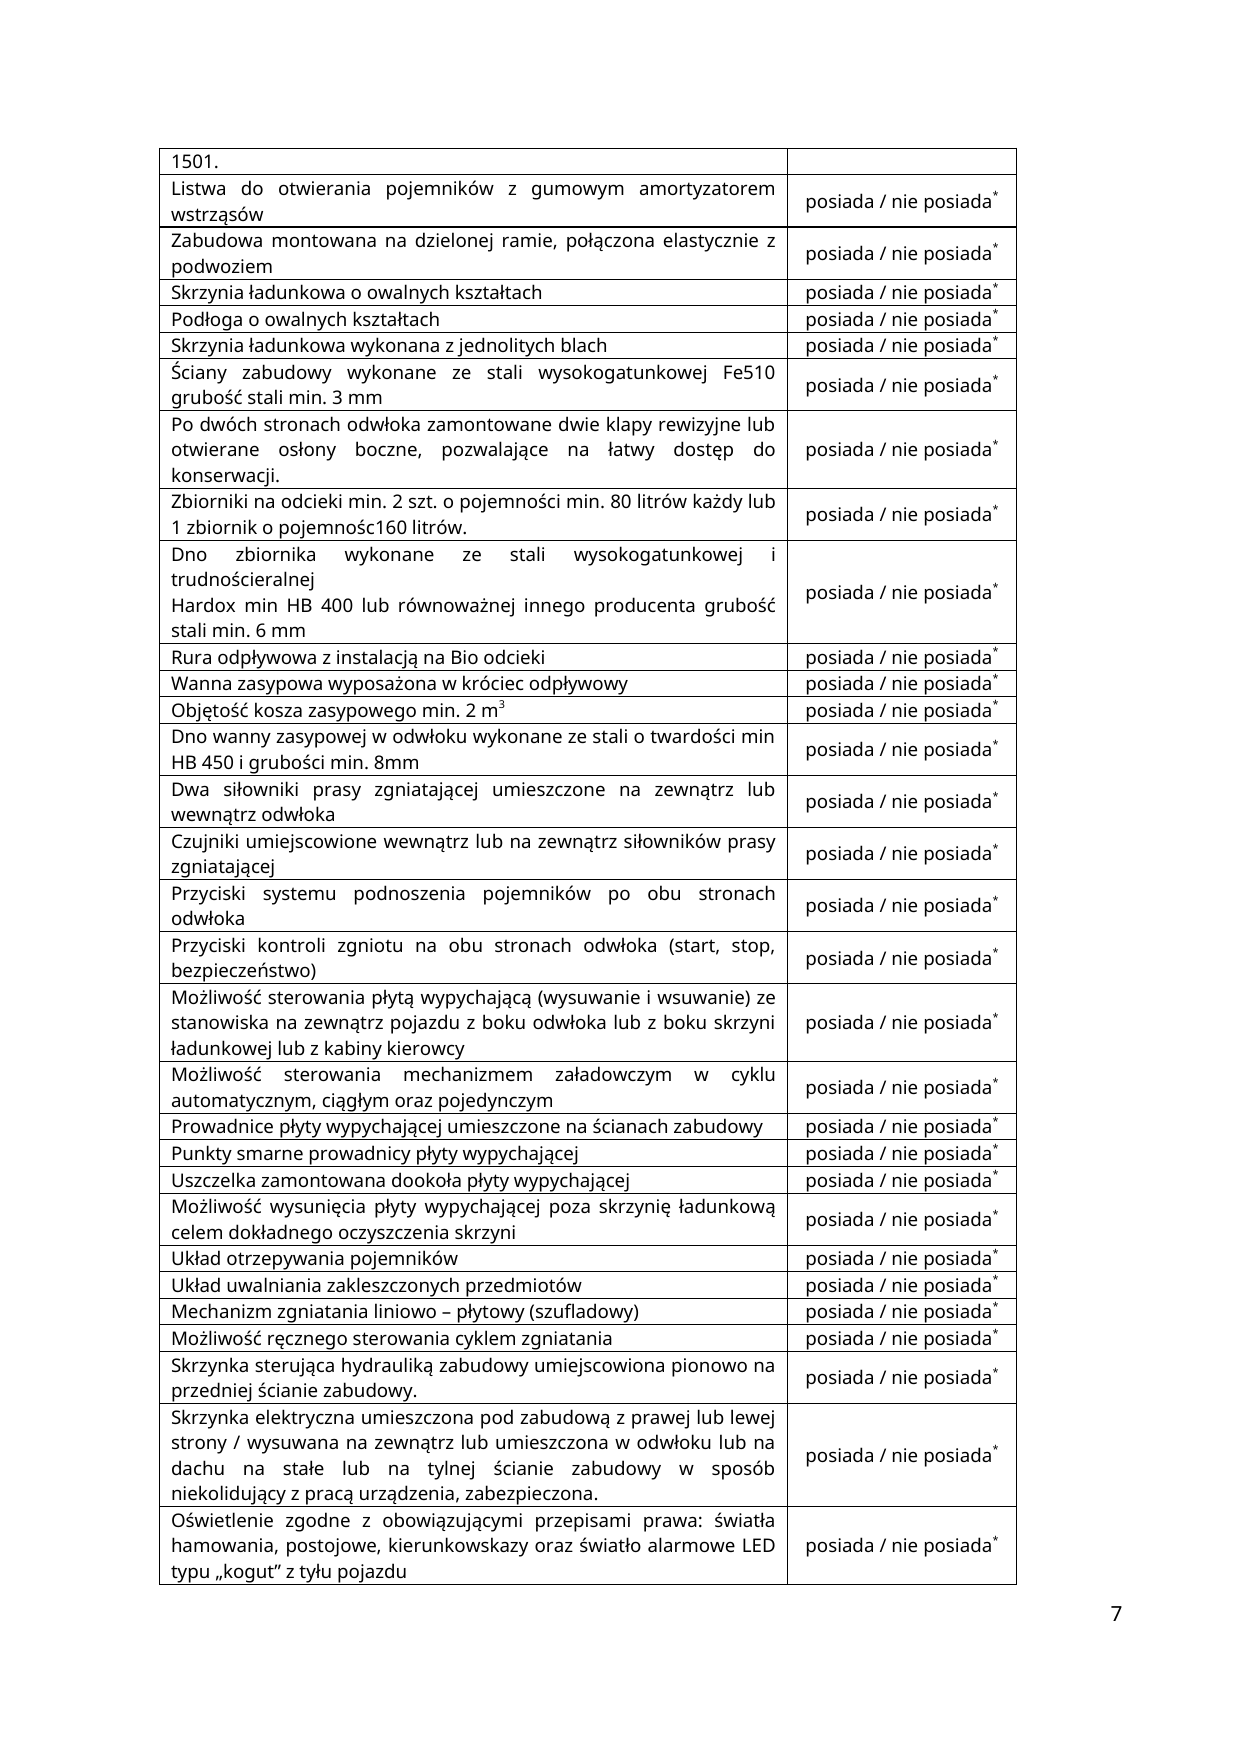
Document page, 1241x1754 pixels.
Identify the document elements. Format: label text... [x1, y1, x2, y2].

table_cell posiada / nie posiada* [788, 1272, 1016, 1298]
table_cell Listwa do otwierania pojemników z gumowym amortyzatorem wstrząsów [160, 175, 787, 226]
table_cell Podłoga o owalnych kształtach [160, 306, 787, 332]
table_cell posiada / nie posiada* [788, 280, 1016, 305]
table_cell Skrzynka sterująca hydrauliką zabudowy umiejscowiona pionowo na przedniej ścianie zabudowy. [160, 1352, 787, 1403]
table_cell posiada / nie posiada* [788, 776, 1016, 827]
table_cell Objętość kosza zasypowego min. 2 m3 [160, 697, 787, 723]
table_cell Rura odpływowa z instalacją na Bio odcieki [160, 644, 787, 669]
table_cell posiada / nie posiada* [788, 697, 1016, 723]
table_cell posiada / nie posiada* [788, 489, 1016, 540]
table_cell posiada / nie posiada* [788, 1194, 1016, 1244]
table_cell posiada / nie posiada* [788, 932, 1016, 983]
table_cell Możliwość ręcznego sterowania cyklem zgniatania [160, 1325, 787, 1351]
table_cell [160, 149, 787, 174]
table_cell Możliwość sterowania płytą wypychającą (wysuwanie i wsuwanie) ze stanowiska na zewnątrz pojazdu z boku odwłoka lub z boku skrzyni ładunkowej lub z kabiny kierowcy [160, 984, 787, 1061]
table_cell Możliwość wysunięcia płyty wypychającej poza skrzynię ładunkową celem dokładnego oczyszczenia skrzyni [160, 1194, 787, 1244]
table_cell posiada / nie posiada* [788, 880, 1016, 931]
table_cell Ściany zabudowy wykonane ze stali wysokogatunkowej Fe510 grubość stali min. 3 mm [160, 359, 787, 410]
table_cell Czujniki umiejscowione wewnątrz lub na zewnątrz siłowników prasy zgniatającej [160, 828, 787, 879]
table_cell posiada / nie posiada* [788, 175, 1016, 226]
table_cell Przyciski kontroli zgniotu na obu stronach odwłoka (start, stop, bezpieczeństwo) [160, 932, 787, 983]
table_cell posiada / nie posiada* [788, 411, 1016, 488]
table_cell posiada / nie posiada* [788, 1140, 1016, 1166]
table_cell Punkty smarne prowadnicy płyty wypychającej [160, 1140, 787, 1166]
table_cell posiada / nie posiada* [788, 541, 1016, 643]
table_cell Po dwóch stronach odwłoka zamontowane dwie klapy rewizyjne lub otwierane osłony boczne, pozwalające na łatwy dostęp do konserwacji. [160, 411, 787, 488]
table_cell Skrzynka elektryczna umieszczona pod zabudową z prawej lub lewej strony / wysuwana na zewnątrz lub umieszczona w odwłoku lub na dachu na stałe lub na tylnej ścianie zabudowy w sposób niekolidujący z pracą urządzenia, zabezpieczona. [160, 1404, 787, 1506]
table_cell posiada / nie posiada* [788, 644, 1016, 669]
table_cell posiada / nie posiada* [788, 333, 1016, 358]
table_cell Uszczelka zamontowana dookoła płyty wypychającej [160, 1167, 787, 1192]
table_cell Wanna zasypowa wyposażona w króciec odpływowy [160, 671, 787, 696]
table_cell Zabudowa montowana na dzielonej ramie, połączona elastycznie z podwoziem [160, 228, 787, 278]
table_cell posiada / nie posiada* [788, 1352, 1016, 1403]
table_cell posiada / nie posiada* [788, 359, 1016, 410]
table_cell posiada / nie posiada* [788, 671, 1016, 696]
table_cell posiada / nie posiada* [788, 1404, 1016, 1506]
table_cell Dwa siłowniki prasy zgniatającej umieszczone na zewnątrz lub wewnątrz odwłoka [160, 776, 787, 827]
table_cell posiada / nie posiada* [788, 1167, 1016, 1192]
table_cell posiada / nie posiada* [788, 1299, 1016, 1324]
table_cell posiada / nie posiada* [788, 228, 1016, 278]
table_cell posiada / nie posiada* [788, 306, 1016, 332]
table_cell posiada / nie posiada* [788, 1062, 1016, 1113]
table_cell posiada / nie posiada* [788, 724, 1016, 775]
table_cell Zbiorniki na odcieki min. 2 szt. o pojemności min. 80 litrów każdy lub 1 zbiornik o pojemnośc160 litrów. [160, 489, 787, 540]
table_cell posiada / nie posiada* [788, 984, 1016, 1061]
table_cell Skrzynia ładunkowa wykonana z jednolitych blach [160, 333, 787, 358]
table_cell Przyciski systemu podnoszenia pojemników po obu stronach odwłoka [160, 880, 787, 931]
table_cell Układ uwalniania zakleszczonych przedmiotów [160, 1272, 787, 1298]
table_cell posiada / nie posiada* [788, 1114, 1016, 1139]
table_cell Dno zbiornika wykonane ze stali wysokogatunkowej i trudnościeralnej Hardox min HB 400 lub równoważnej innego producenta grubość stali min. 6 mm [160, 541, 787, 643]
table_cell Układ otrzepywania pojemników [160, 1246, 787, 1271]
table_cell Mechanizm zgniatania liniowo – płytowy (szufladowy) [160, 1299, 787, 1324]
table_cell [788, 1507, 1016, 1584]
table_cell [788, 149, 1016, 174]
table_cell posiada / nie posiada* [788, 828, 1016, 879]
table_cell Oświetlenie zgodne z obowiązującymi przepisami prawa: światła hamowania, postojowe, kierunkowskazy oraz światło alarmowe LED typu „kogut” z tyłu pojazdu [160, 1507, 787, 1584]
table_cell Możliwość sterowania mechanizmem załadowczym w cyklu automatycznym, ciągłym oraz pojedynczym [160, 1062, 787, 1113]
table_cell Skrzynia ładunkowa o owalnych kształtach [160, 280, 787, 305]
table_cell Dno wanny zasypowej w odwłoku wykonane ze stali o twardości min HB 450 i grubości min. 8mm [160, 724, 787, 775]
table_cell posiada / nie posiada* [788, 1246, 1016, 1271]
table_cell posiada / nie posiada* [788, 1325, 1016, 1351]
table_cell Prowadnice płyty wypychającej umieszczone na ścianach zabudowy [160, 1114, 787, 1139]
